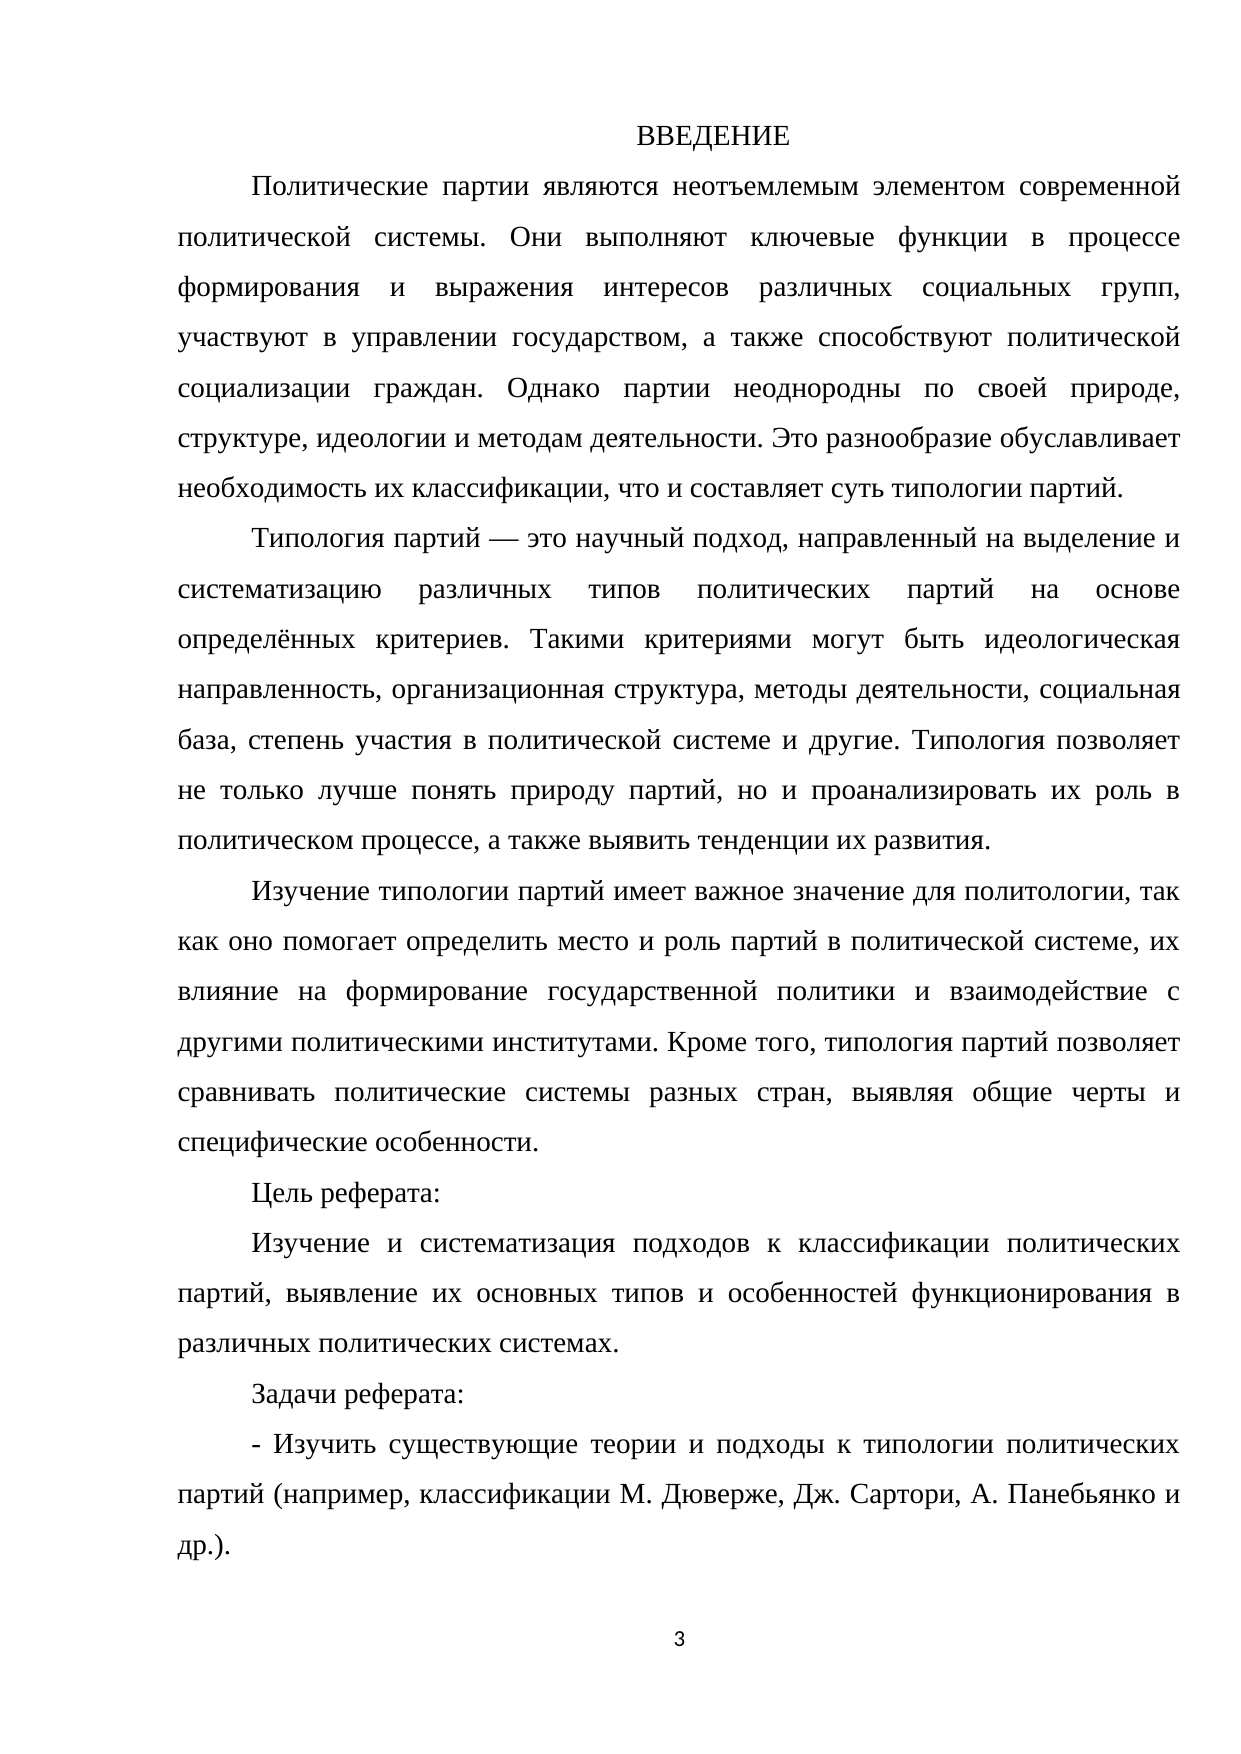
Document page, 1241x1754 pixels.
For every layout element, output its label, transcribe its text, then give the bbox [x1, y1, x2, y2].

text Изучение типологии партий имеет важное значение для политологии, так как оно помогает определить место и роль партий в политической системе, их влияние на формирование государственной политики и взаимодействие с другими политическими институтами. Кроме того, типология партий позволяет сравнивать политические системы разных стран, выявляя общие черты и специфические особенности. [177, 873, 1181, 1158]
text Введение [177, 118, 1175, 152]
text Задачи реферата: [177, 1376, 1181, 1409]
text Цель реферата: [177, 1175, 1181, 1208]
text Типология партий — это научный подход, направленный на выделение и систематизацию различных типов политических партий на основе определённых критериев. Такими критериями могут быть идеологическая направленность, организационная структура, методы деятельности, социальная база, степень участия в политической системе и другие. Типология позволяет не только лучше понять природу партий, но и проанализировать их роль в политическом процессе, а также выявить тенденции их развития. [177, 521, 1181, 856]
text Изучение и систематизация подходов к классификации политических партий, выявление их основных типов и особенностей функционирования в различных политических системах. [177, 1225, 1181, 1359]
text Политические партии являются неотъемлемым элементом современной политической системы. Они выполняют ключевые функции в процессе формирования и выражения интересов различных социальных групп, участвуют в управлении государством, а также способствуют политической социализации граждан. Однако партии неоднородны по своей природе, структуре, идеологии и методам деятельности. Это разнообразие обуславливает необходимость их классификации, что и составляет суть типологии партий. [177, 168, 1181, 504]
text - Изучить существующие теории и подходы к типологии политических партий (например, классификации М. Дюверже, Дж. Сартори, А. Панебьянко и др.). [177, 1426, 1181, 1560]
